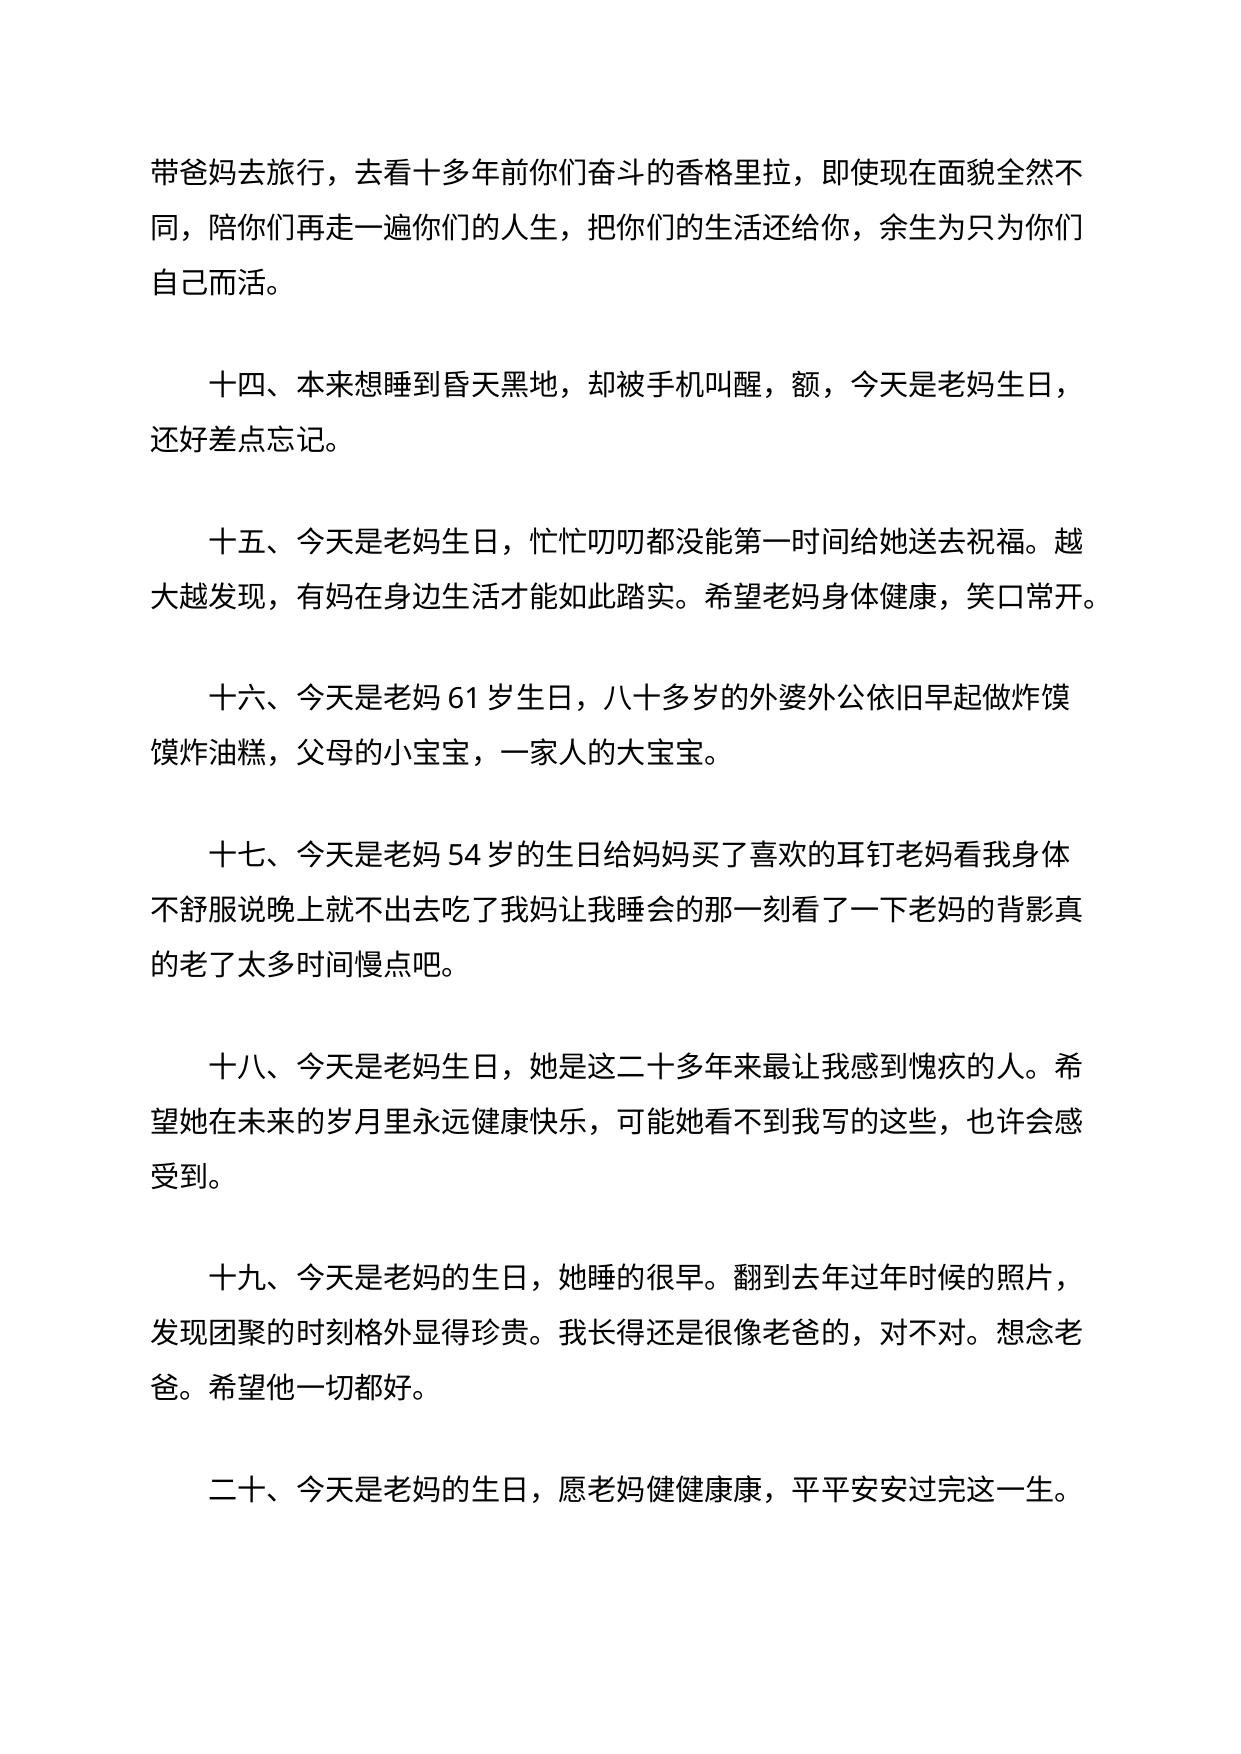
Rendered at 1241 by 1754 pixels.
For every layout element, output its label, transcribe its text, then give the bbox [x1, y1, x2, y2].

text 十八、今天是老妈生日，她是这二十多年来最让我感到愧疚的人。希望她在未来的岁月里永远健康快乐，可能她看不到我写的这些，也许会感受到。 [150, 1043, 1090, 1195]
text 十六、今天是老妈61岁生日，八十多岁的外婆外公依旧早起做炸馍馍炸油糕，父母的小宝宝，一家人的大宝宝。 [150, 675, 1090, 772]
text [150, 150, 1090, 302]
text 二十、今天是老妈的生日，愿老妈健健康康，平平安安过完这一生。 [150, 1466, 1090, 1509]
text 十五、今天是老妈生日，忙忙叨叨都没能第一时间给她送去祝福。越大越发现，有妈在身边生活才能如此踏实。希望老妈身体健康，笑口常开。 [150, 518, 1090, 615]
text 十七、今天是老妈54岁的生日给妈妈买了喜欢的耳钉老妈看我身体不舒服说晚上就不出去吃了我妈让我睡会的那一刻看了一下老妈的背影真的老了太多时间慢点吧。 [150, 832, 1090, 984]
text 十九、今天是老妈的生日，她睡的很早。翻到去年过年时候的照片，发现团聚的时刻格外显得珍贵。我长得还是很像老爸的，对不对。想念老爸。希望他一切都好。 [150, 1255, 1090, 1407]
text 十四、本来想睡到昏天黑地，却被手机叫醒，额，今天是老妈生日，还好差点忘记。 [150, 362, 1090, 459]
